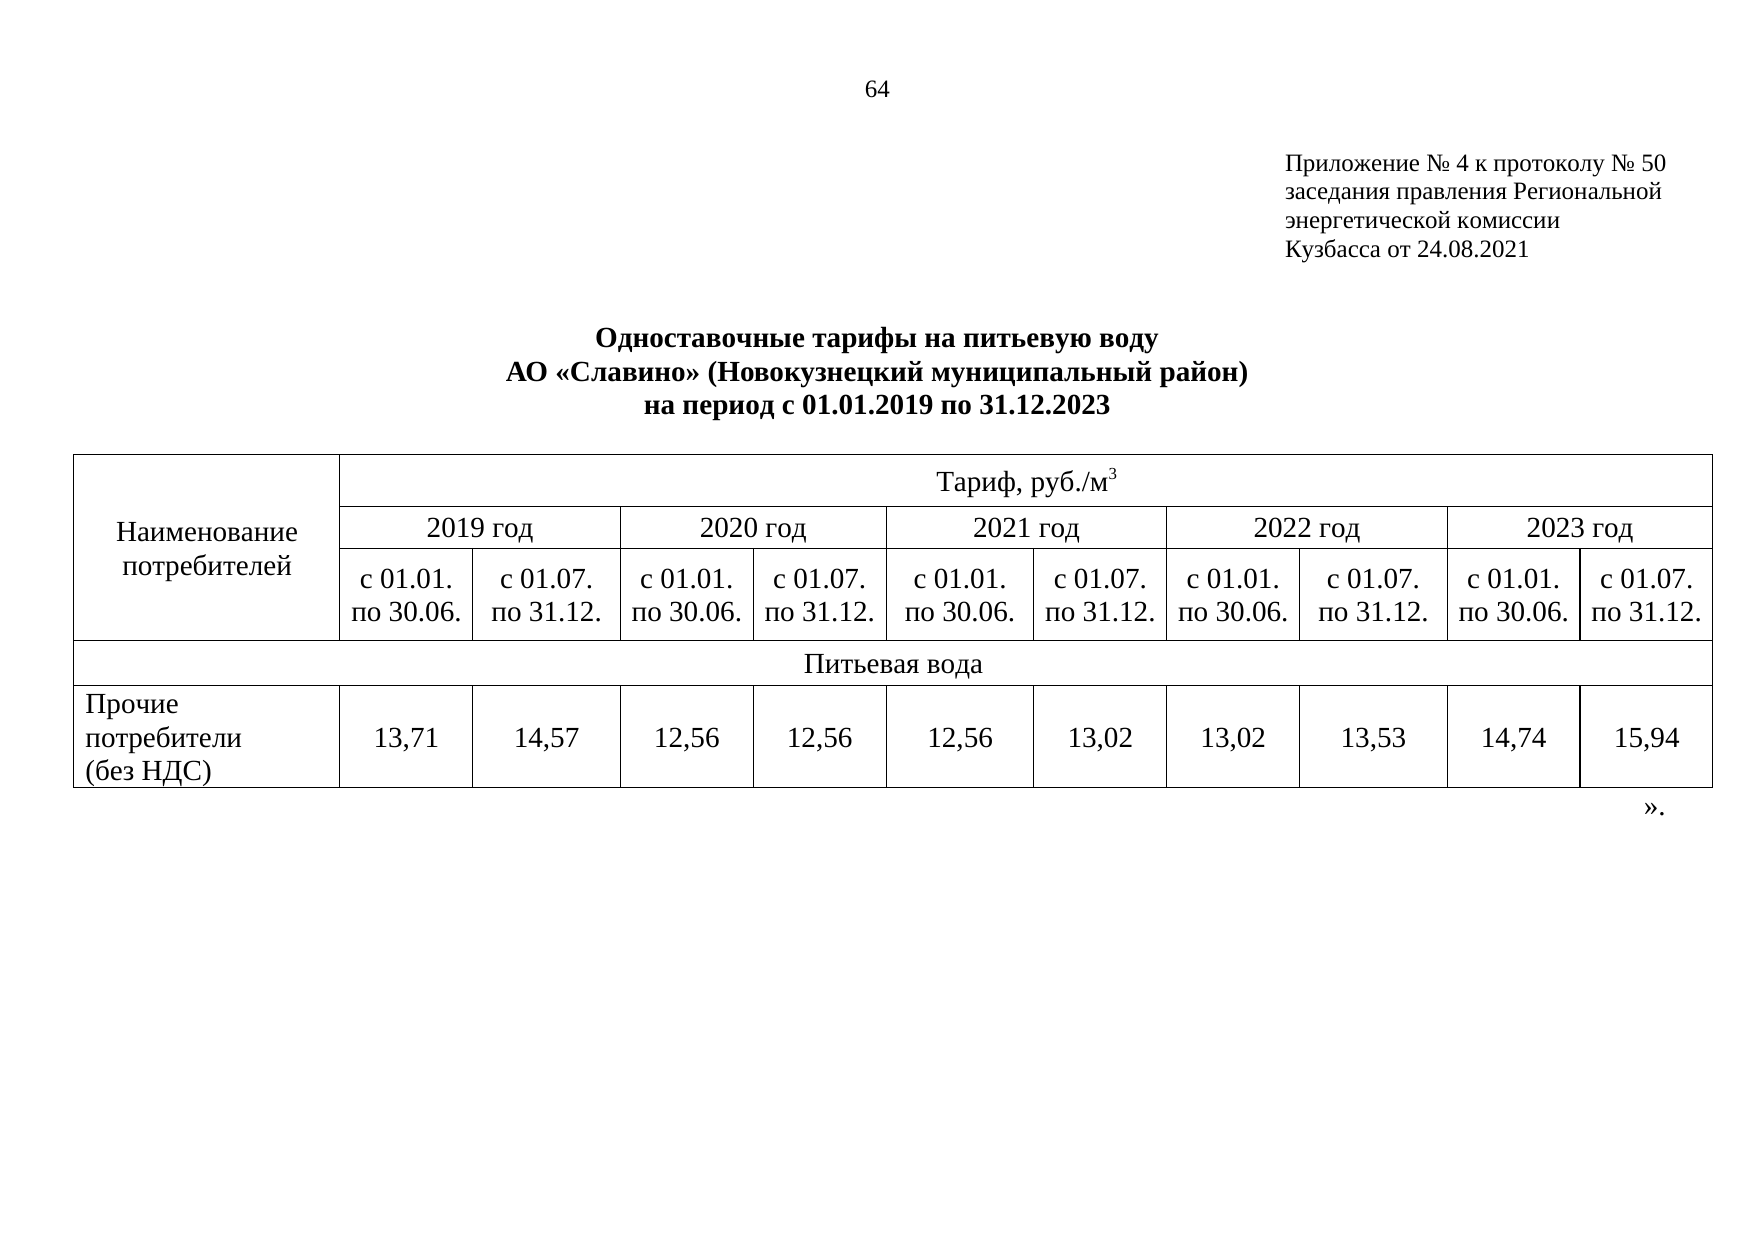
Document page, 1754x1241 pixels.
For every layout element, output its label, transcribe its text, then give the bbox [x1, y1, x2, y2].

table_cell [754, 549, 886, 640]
text АО «Славино» (Новокузнецкий муниципальный район) [89, 354, 1665, 387]
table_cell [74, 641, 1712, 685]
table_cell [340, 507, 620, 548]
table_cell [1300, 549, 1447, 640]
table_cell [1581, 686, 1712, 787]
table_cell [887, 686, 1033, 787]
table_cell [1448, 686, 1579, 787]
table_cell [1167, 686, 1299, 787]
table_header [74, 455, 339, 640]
text ». [89, 788, 1665, 822]
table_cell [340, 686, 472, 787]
text заседания правления Региональной [0, 176, 1724, 205]
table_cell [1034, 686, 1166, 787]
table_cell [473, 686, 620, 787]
text на период с 01.01.2019 по 31.12.2023 [89, 387, 1665, 421]
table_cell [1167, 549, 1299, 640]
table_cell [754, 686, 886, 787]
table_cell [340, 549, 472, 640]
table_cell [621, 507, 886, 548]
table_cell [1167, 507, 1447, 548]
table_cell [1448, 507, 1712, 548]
text Одноставочные тарифы на питьевую воду [89, 320, 1665, 354]
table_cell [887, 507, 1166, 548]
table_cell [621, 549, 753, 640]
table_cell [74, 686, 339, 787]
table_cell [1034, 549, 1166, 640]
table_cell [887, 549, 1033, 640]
text Кузбасса от 24.08.2021 [0, 234, 1724, 263]
text Приложение № 4 к протоколу № 50 [0, 148, 1724, 176]
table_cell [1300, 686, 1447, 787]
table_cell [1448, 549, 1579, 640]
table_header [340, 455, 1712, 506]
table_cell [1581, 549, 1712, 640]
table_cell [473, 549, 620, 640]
text энергетической комиссии [0, 205, 1724, 234]
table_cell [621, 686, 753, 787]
